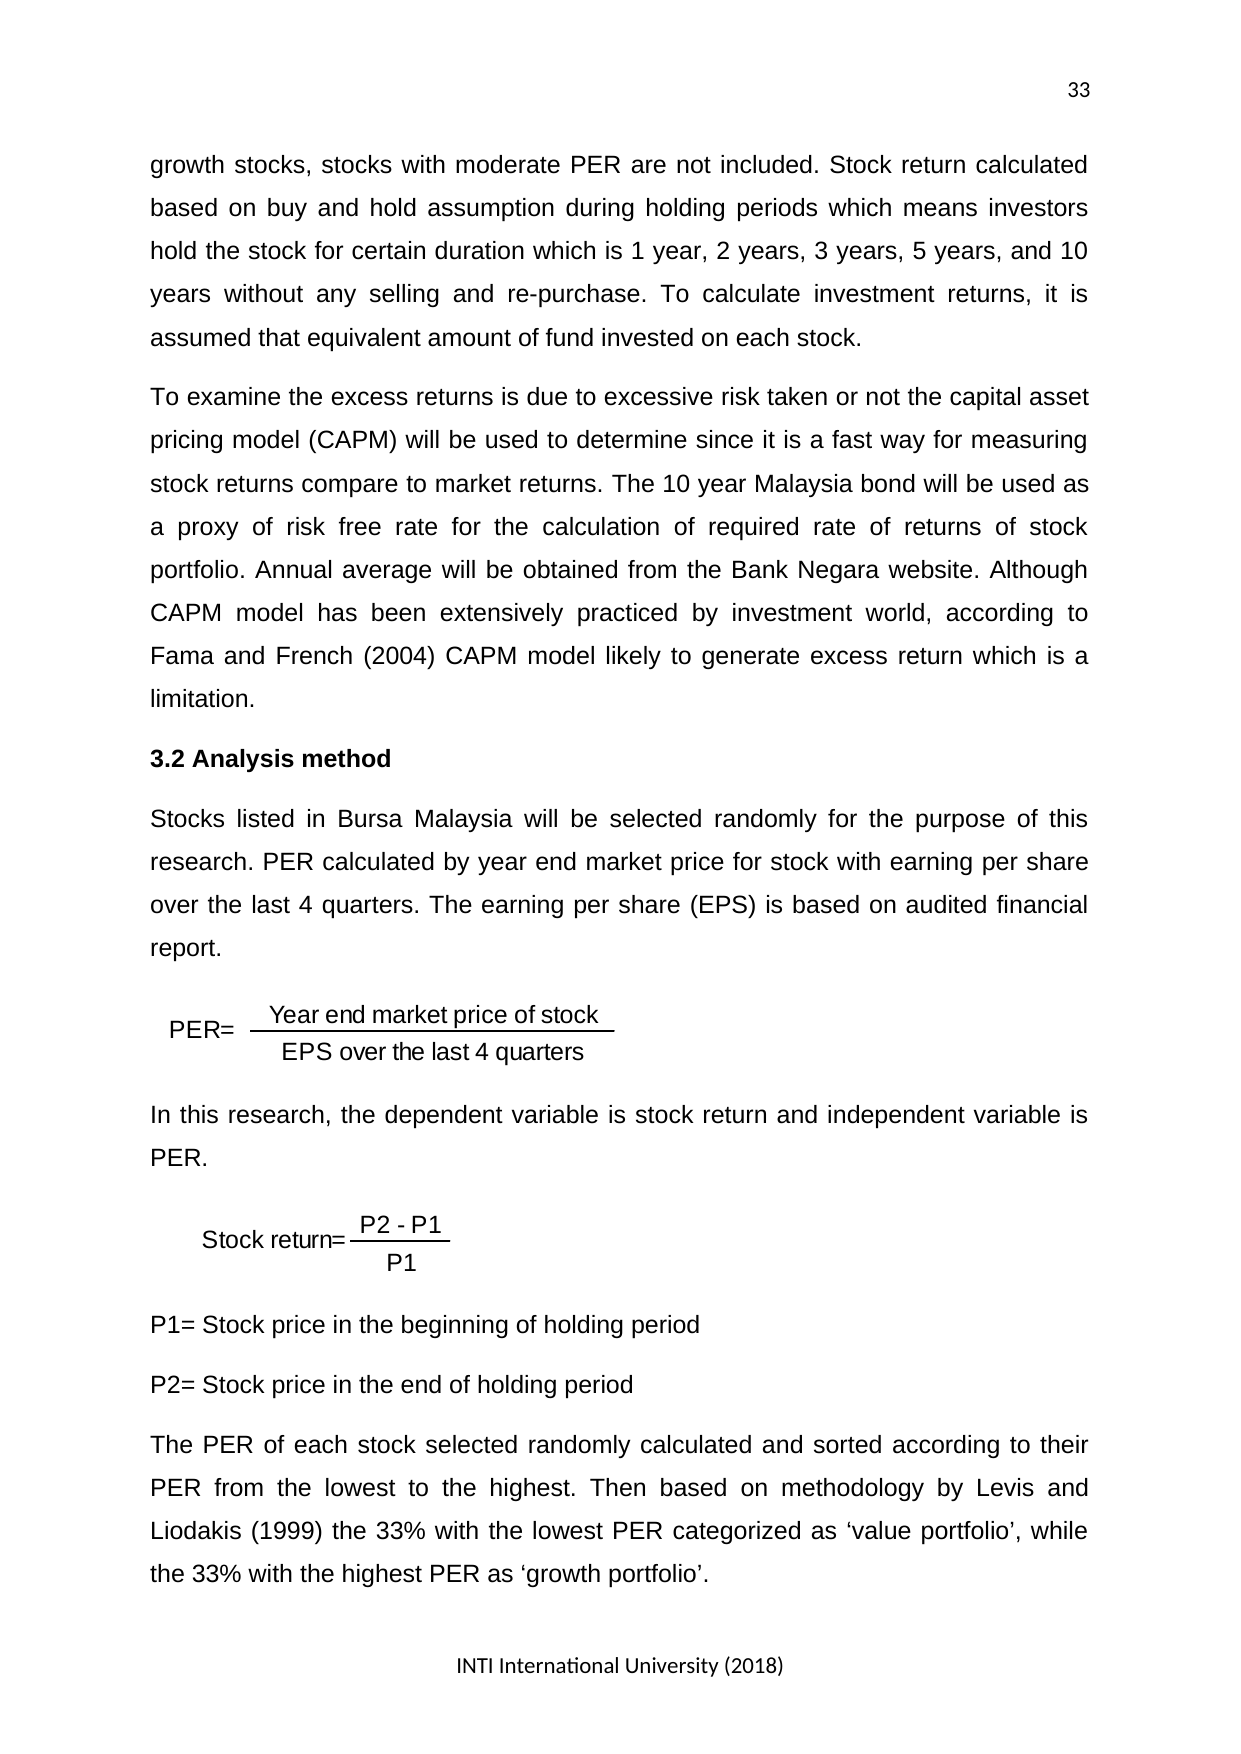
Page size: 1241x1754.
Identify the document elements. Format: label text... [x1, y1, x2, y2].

text P2= Stock price in the end of holding period [150, 1370, 1090, 1399]
text To examine the excess returns is due to excessive risk taken or not the capital asset pricing model (CAPM) will be used to determine since it is a fast way for measuring stock returns compare to market returns. The 10 year Malaysia bond will be used as a proxy of risk free rate for the calculation of required rate of returns of stock portfolio. Annual average will be obtained from the Bank Negara website. Although CAPM model has been extensively practiced by investment world, according to Fama and French (2004) CAPM model likely to generate excess return which is a limitation. [150, 382, 1090, 713]
text The PER of each stock selected randomly calculated and sorted according to their PER from the lowest to the highest. Then based on methodology by Levis and Liodakis (1999) the 33% with the lowest PER categorized as ‘value portfolio’, while the 33% with the highest PER as ‘growth portfolio’. [150, 1430, 1090, 1588]
text Stocks listed in Bursa Malaysia will be selected randomly for the purpose of this research. PER calculated by year end market price for stock with earning per share over the last 4 quarters. The earning per share (EPS) is based on audited financial report. [150, 804, 1090, 962]
text P1= Stock price in the beginning of holding period [150, 1310, 1090, 1339]
text 3.2 Analysis method [150, 744, 1090, 773]
text In this research, the dependent variable is stock return and independent variable is PER. [150, 1100, 1090, 1172]
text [150, 150, 1090, 351]
